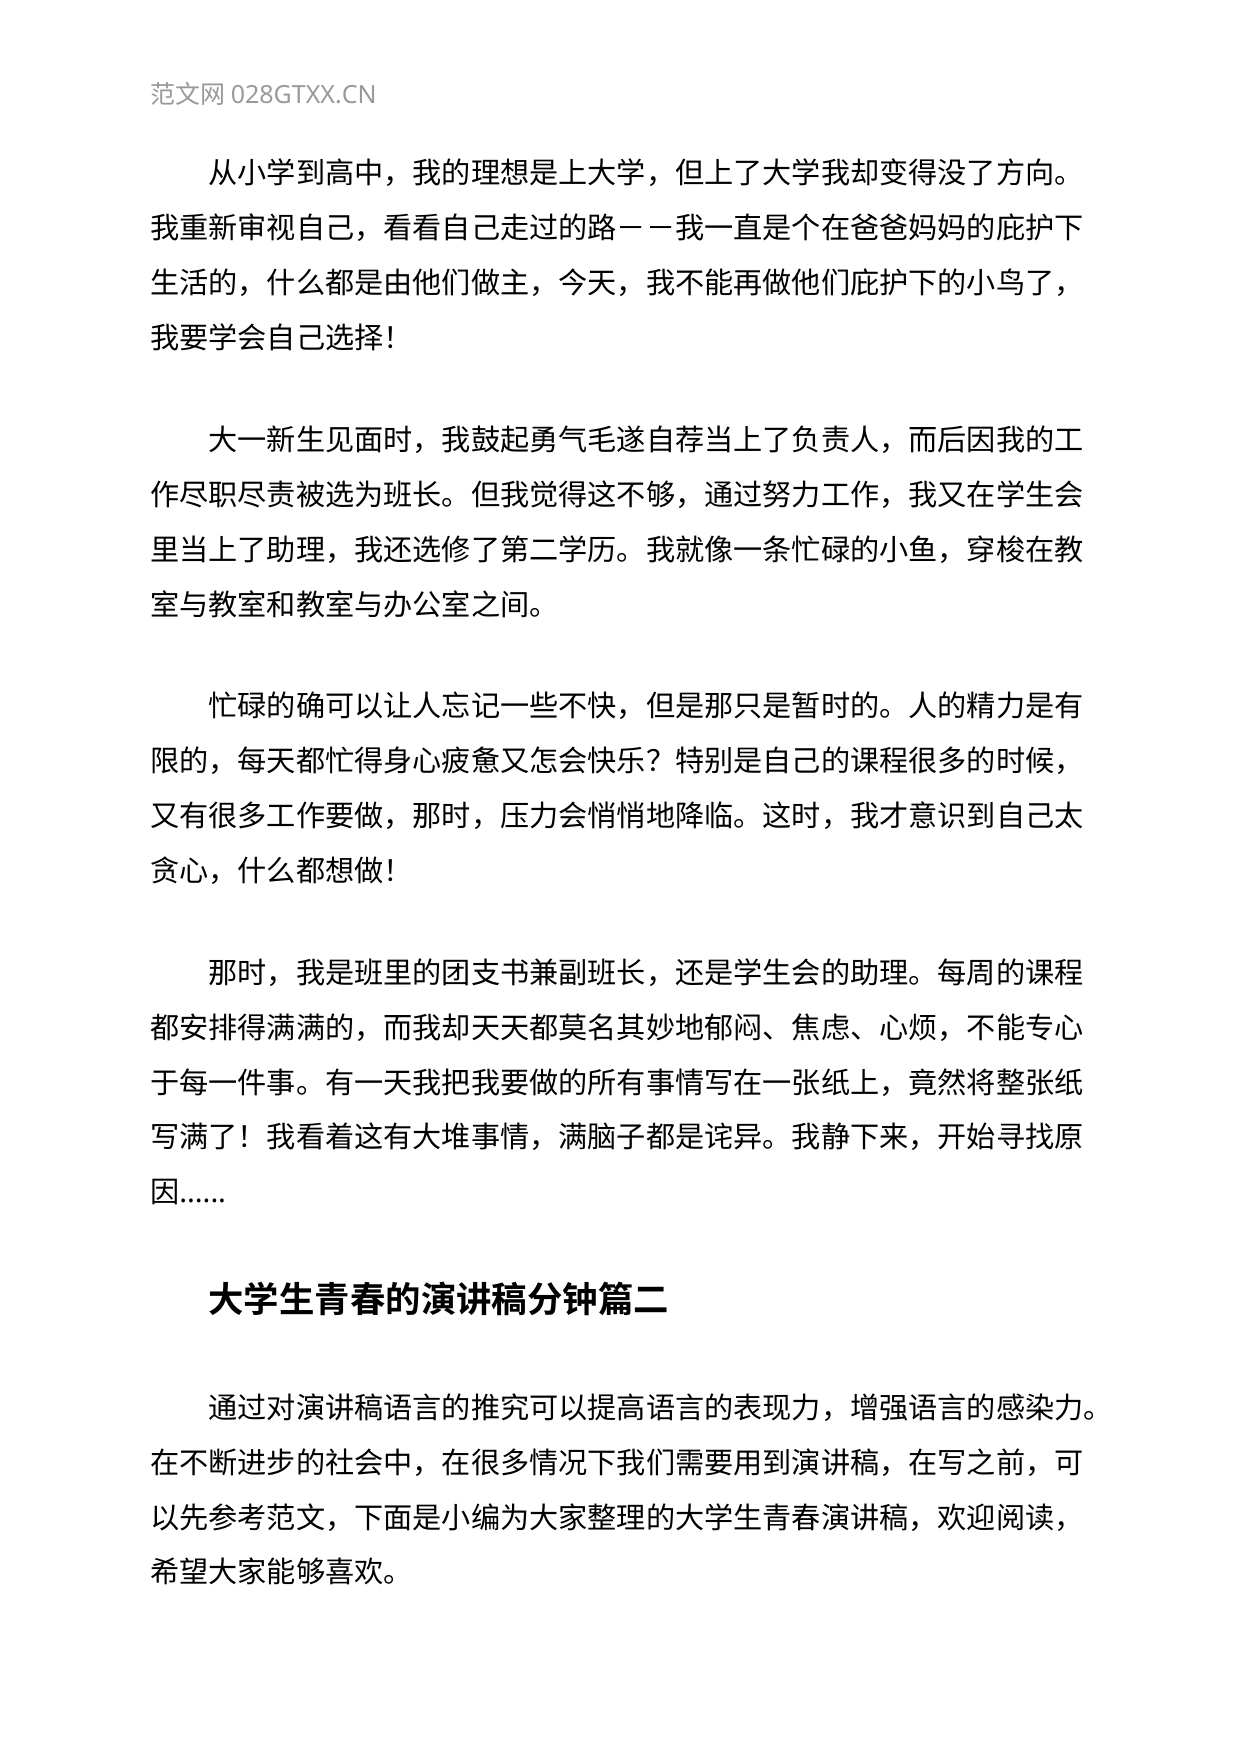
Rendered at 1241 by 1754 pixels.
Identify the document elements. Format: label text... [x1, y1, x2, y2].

text 通过对演讲稿语言的推究可以提高语言的表现力，增强语言的感染力。在不断进步的社会中，在很多情况下我们需要用到演讲稿，在写之前，可以先参考范文，下面是小编为大家整理的大学生青春演讲稿，欢迎阅读，希望大家能够喜欢。 [150, 1384, 1090, 1591]
text 那时，我是班里的团支书兼副班长，还是学生会的助理。每周的课程都安排得满满的，而我却天天都莫名其妙地郁闷、焦虑、心烦，不能专心于每一件事。有一天我把我要做的所有事情写在一张纸上，竟然将整张纸写满了！我看着这有大堆事情，满脑子都是诧异。我静下来，开始寻找原因...... [150, 949, 1090, 1211]
text 从小学到高中，我的理想是上大学，但上了大学我却变得没了方向。我重新审视自己，看看自己走过的路－－我一直是个在爸爸妈妈的庇护下生活的，什么都是由他们做主，今天，我不能再做他们庇护下的小鸟了，我要学会自己选择！ [150, 150, 1090, 357]
text 大一新生见面时，我鼓起勇气毛遂自荐当上了负责人，而后因我的工作尽职尽责被选为班长。但我觉得这不够，通过努力工作，我又在学生会里当上了助理，我还选修了第二学历。我就像一条忙碌的小鱼，穿梭在教室与教室和教室与办公室之间。 [150, 416, 1090, 623]
text 忙碌的确可以让人忘记一些不快，但是那只是暂时的。人的精力是有限的，每天都忙得身心疲惫又怎会快乐？特别是自己的课程很多的时候，又有很多工作要做，那时，压力会悄悄地降临。这时，我才意识到自己太贪心，什么都想做！ [150, 683, 1090, 890]
text 大学生青春的演讲稿分钟篇二 [150, 1271, 1090, 1322]
